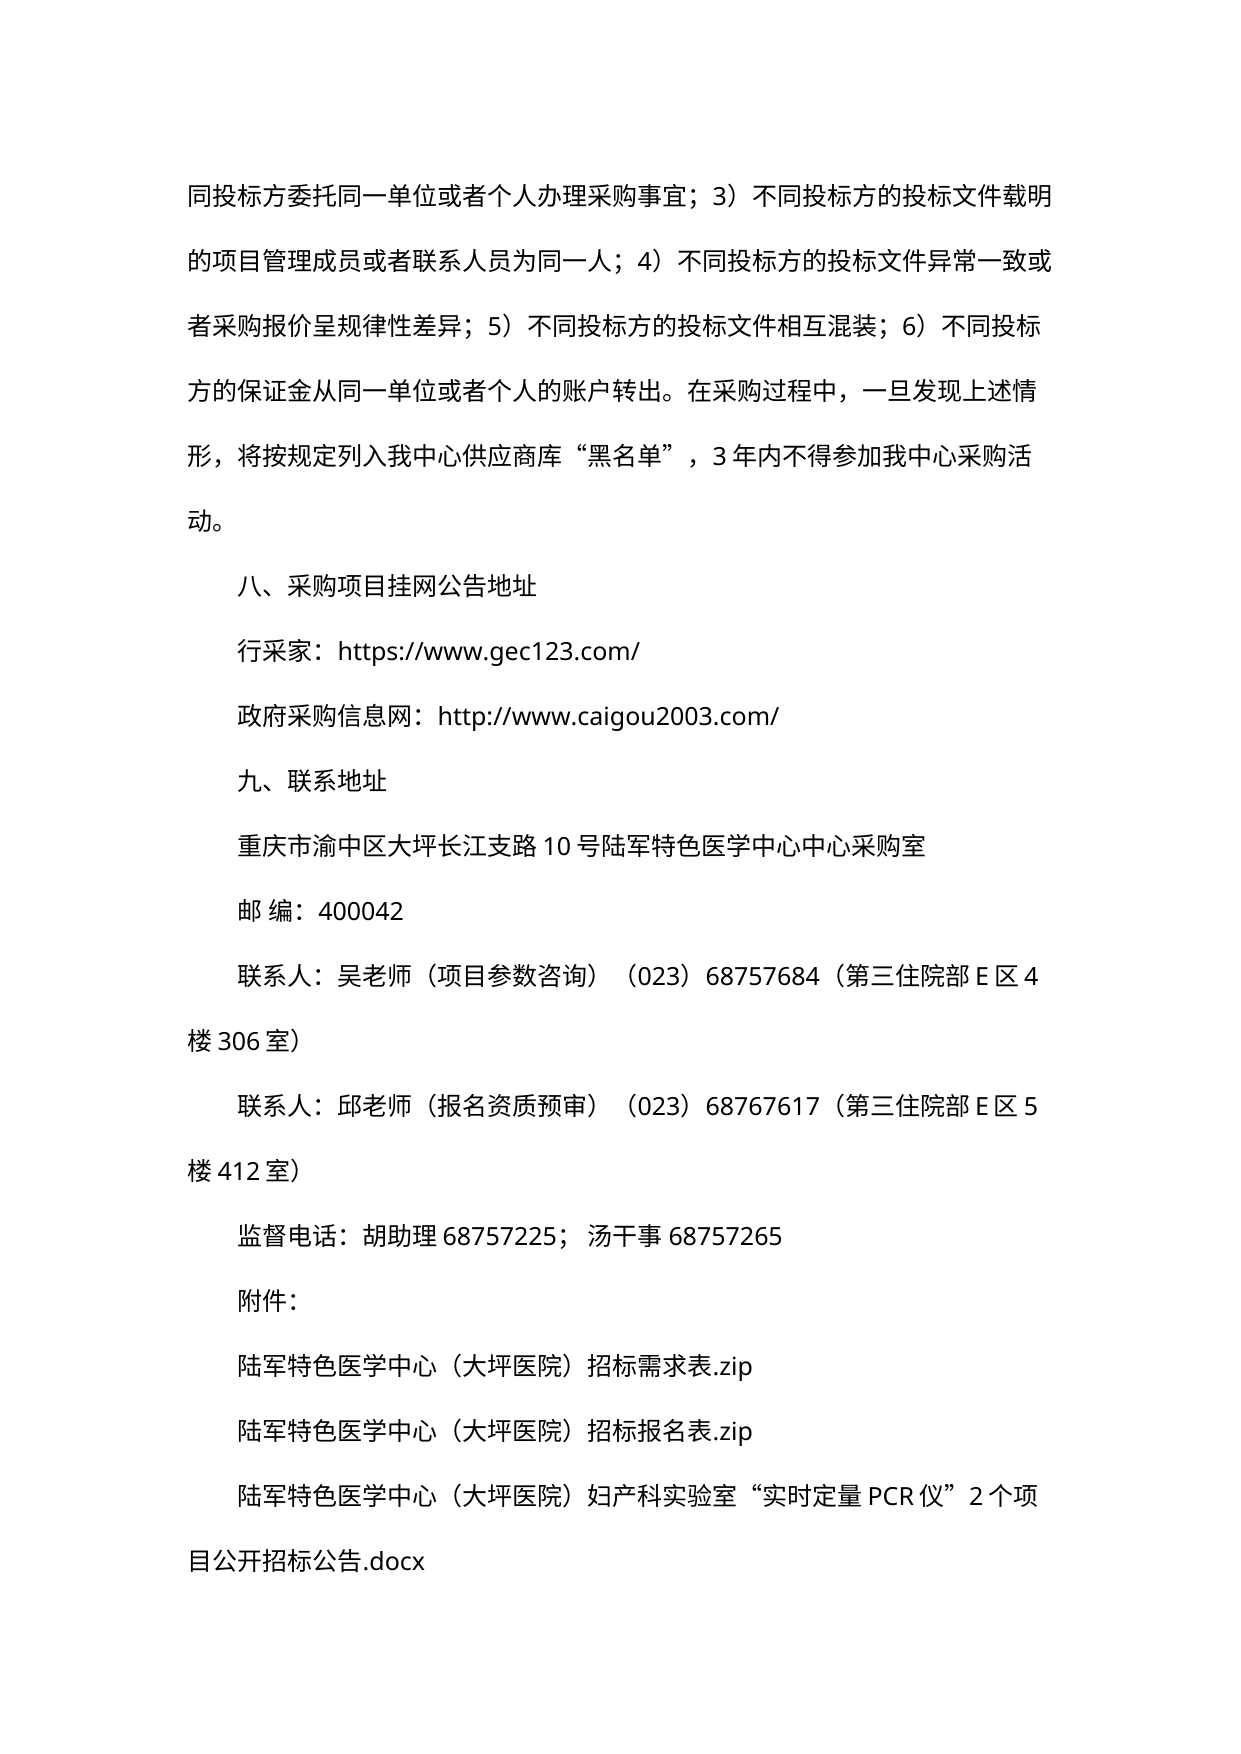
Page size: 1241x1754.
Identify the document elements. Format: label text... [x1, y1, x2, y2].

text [187, 162, 1053, 552]
list 联系地址 [187, 747, 1053, 812]
text 陆军特色医学中心（大坪医院）妇产科实验室“实时定量PCR仪”2个项目公开招标公告.docx [187, 1462, 1053, 1592]
text 联系人：邱老师（报名资质预审）（023）68767617（第三住院部E区5楼412室） [187, 1072, 1053, 1202]
text 重庆市渝中区大坪长江支路10号陆军特色医学中心中心采购室 [187, 812, 1053, 877]
text 监督电话：胡助理68757225； 汤干事 68757265 [187, 1202, 1053, 1267]
text 陆军特色医学中心（大坪医院）招标需求表.zip [187, 1332, 1053, 1397]
text 联系人：吴老师（项目参数咨询）（023）68757684（第三住院部E区4楼306室） [187, 942, 1053, 1072]
text 行采家：https://www.gec123.com/ [187, 617, 1053, 682]
text 邮 编：400042 [187, 877, 1053, 942]
text 八、采购项目挂网公告地址 [187, 552, 1053, 617]
text 政府采购信息网：http://www.caigou2003.com/ [187, 682, 1053, 747]
text 附件： [187, 1267, 1053, 1332]
text 陆军特色医学中心（大坪医院）招标报名表.zip [187, 1397, 1053, 1462]
